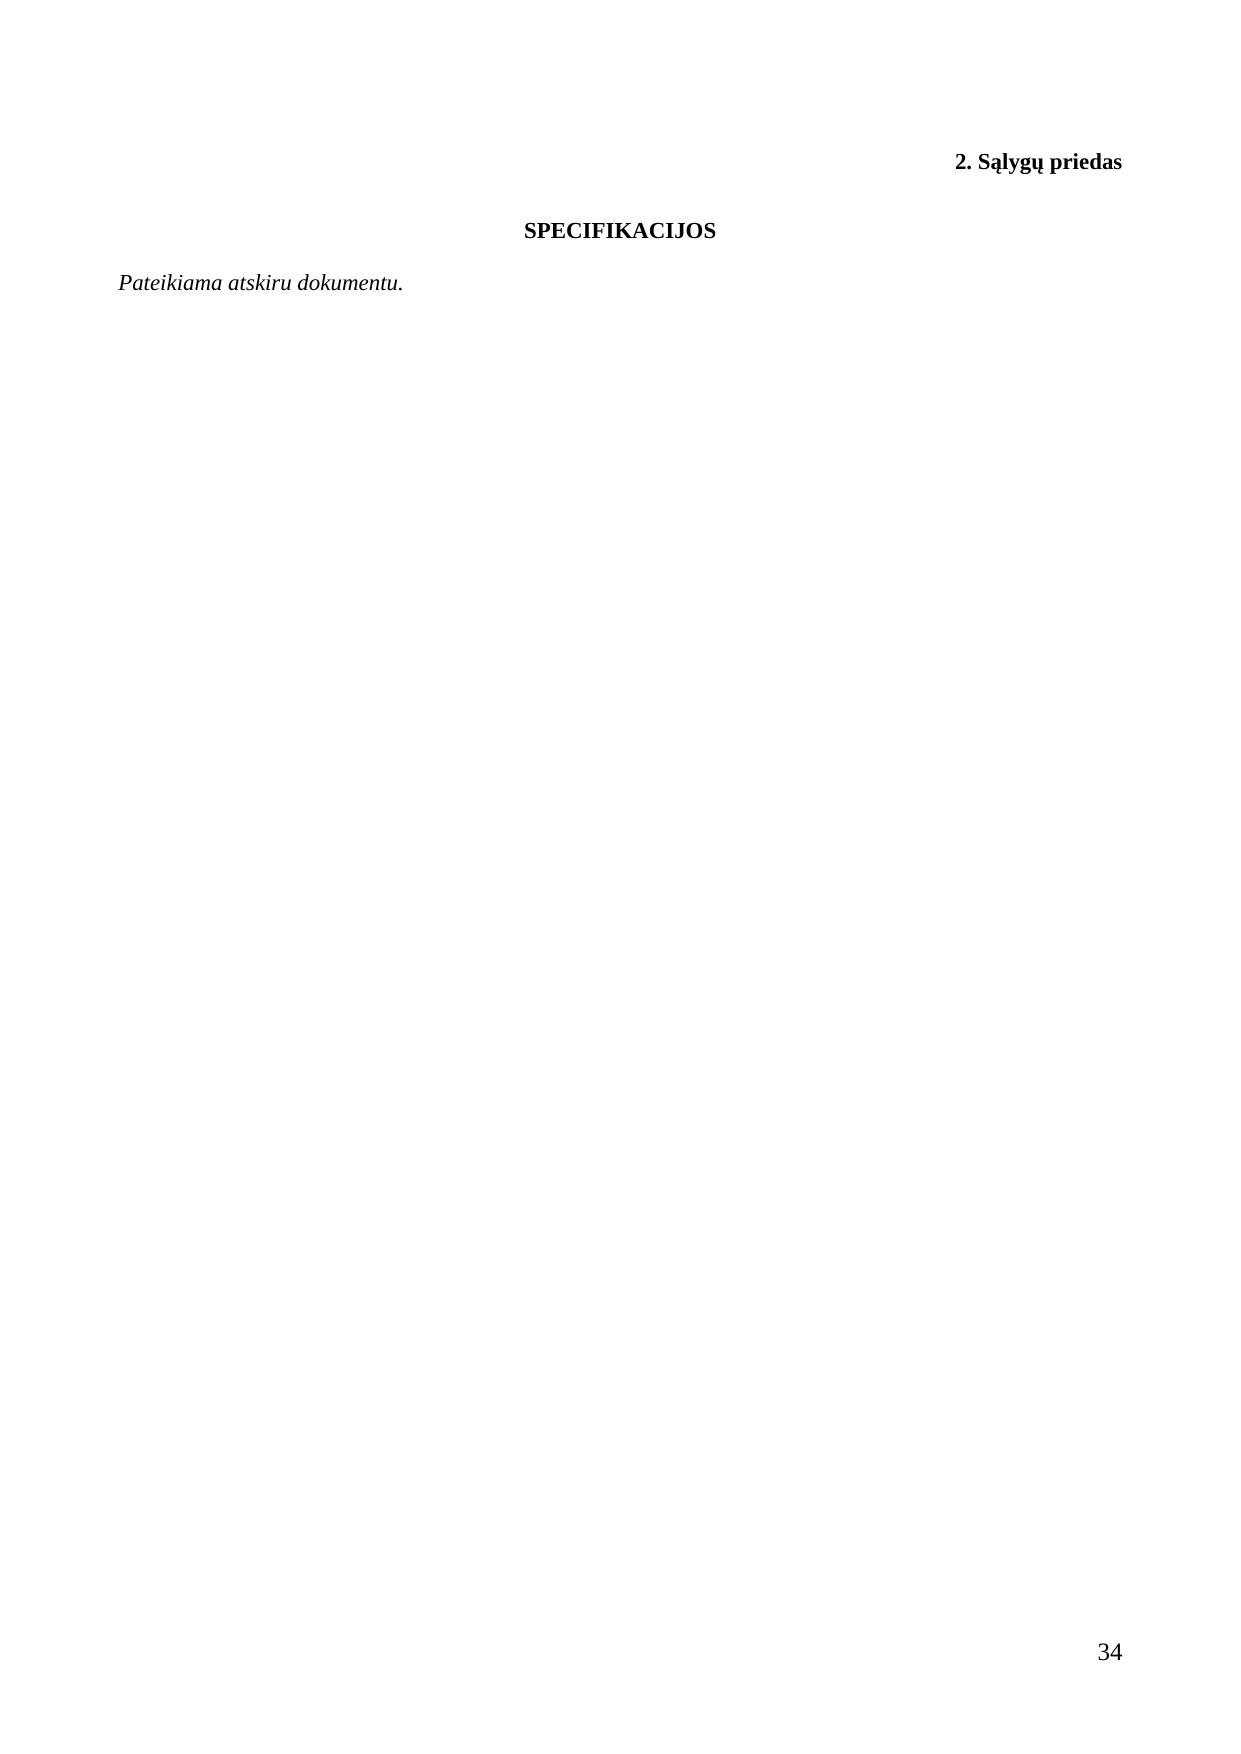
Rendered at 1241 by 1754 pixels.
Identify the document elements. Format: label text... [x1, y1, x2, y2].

text SPECIFIKACIJOS [118, 217, 1122, 243]
text Pateikiama atskiru dokumentu. [118, 269, 1122, 296]
title Sąlygų priedas [907, 148, 1122, 174]
